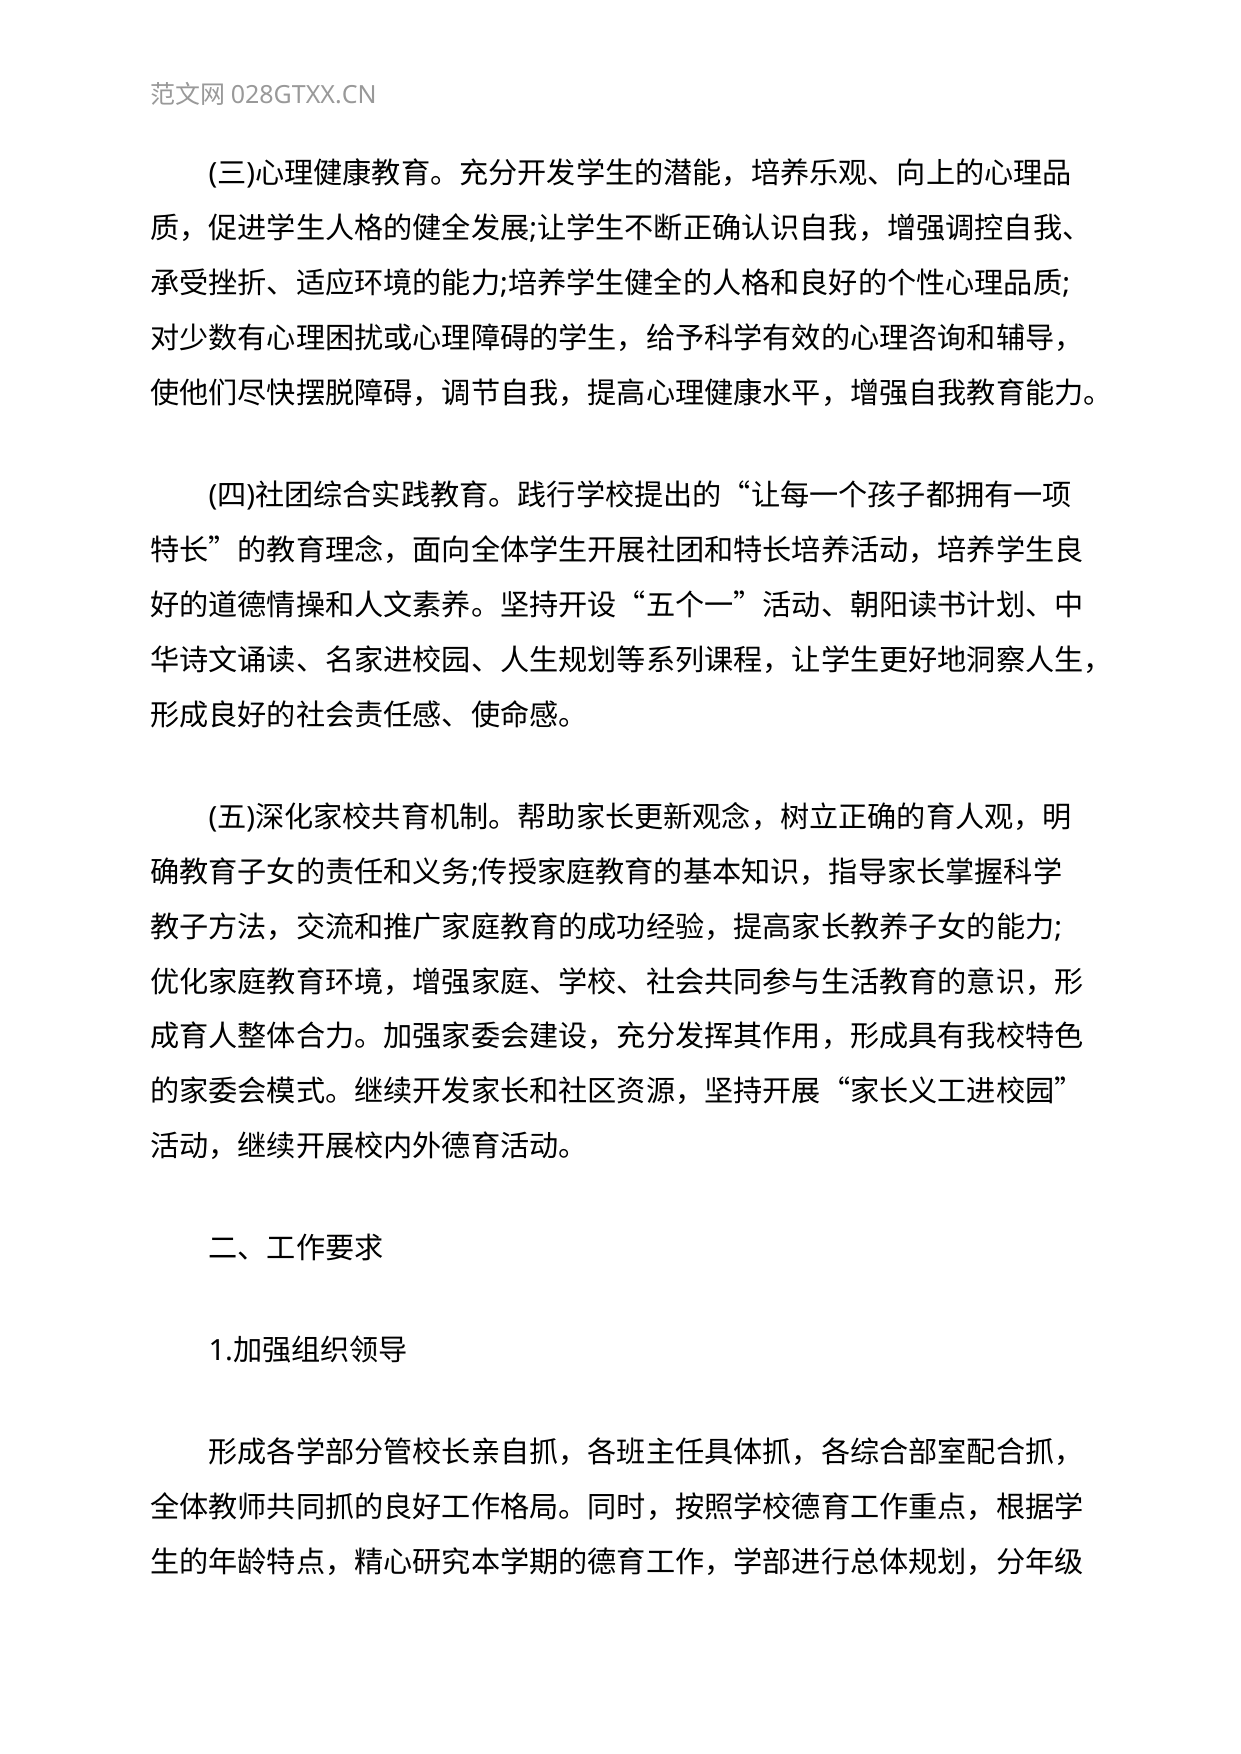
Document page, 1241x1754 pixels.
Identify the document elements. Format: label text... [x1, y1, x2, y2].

text (三)心理健康教育。充分开发学生的潜能，培养乐观、向上的心理品质，促进学生人格的健全发展;让学生不断正确认识自我，增强调控自我、承受挫折、适应环境的能力;培养学生健全的人格和良好的个性心理品质;对少数有心理困扰或心理障碍的学生，给予科学有效的心理咨询和辅导，使他们尽快摆脱障碍，调节自我，提高心理健康水平，增强自我教育能力。 [150, 150, 1090, 412]
text (五)深化家校共育机制。帮助家长更新观念，树立正确的育人观，明确教育子女的责任和义务;传授家庭教育的基本知识，指导家长掌握科学教子方法，交流和推广家庭教育的成功经验，提高家长教养子女的能力;优化家庭教育环境，增强家庭、学校、社会共同参与生活教育的意识，形成育人整体合力。加强家委会建设，充分发挥其作用，形成具有我校特色的家委会模式。继续开发家长和社区资源，坚持开展“家长义工进校园”活动，继续开展校内外德育活动。 [150, 793, 1090, 1165]
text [150, 1428, 1090, 1580]
text 二、工作要求 [150, 1224, 1090, 1267]
text (四)社团综合实践教育。践行学校提出的“让每一个孩子都拥有一项特长”的教育理念，面向全体学生开展社团和特长培养活动，培养学生良好的道德情操和人文素养。坚持开设“五个一”活动、朝阳读书计划、中华诗文诵读、名家进校园、人生规划等系列课程，让学生更好地洞察人生，形成良好的社会责任感、使命感。 [150, 472, 1090, 734]
text 1.加强组织领导 [150, 1326, 1090, 1369]
